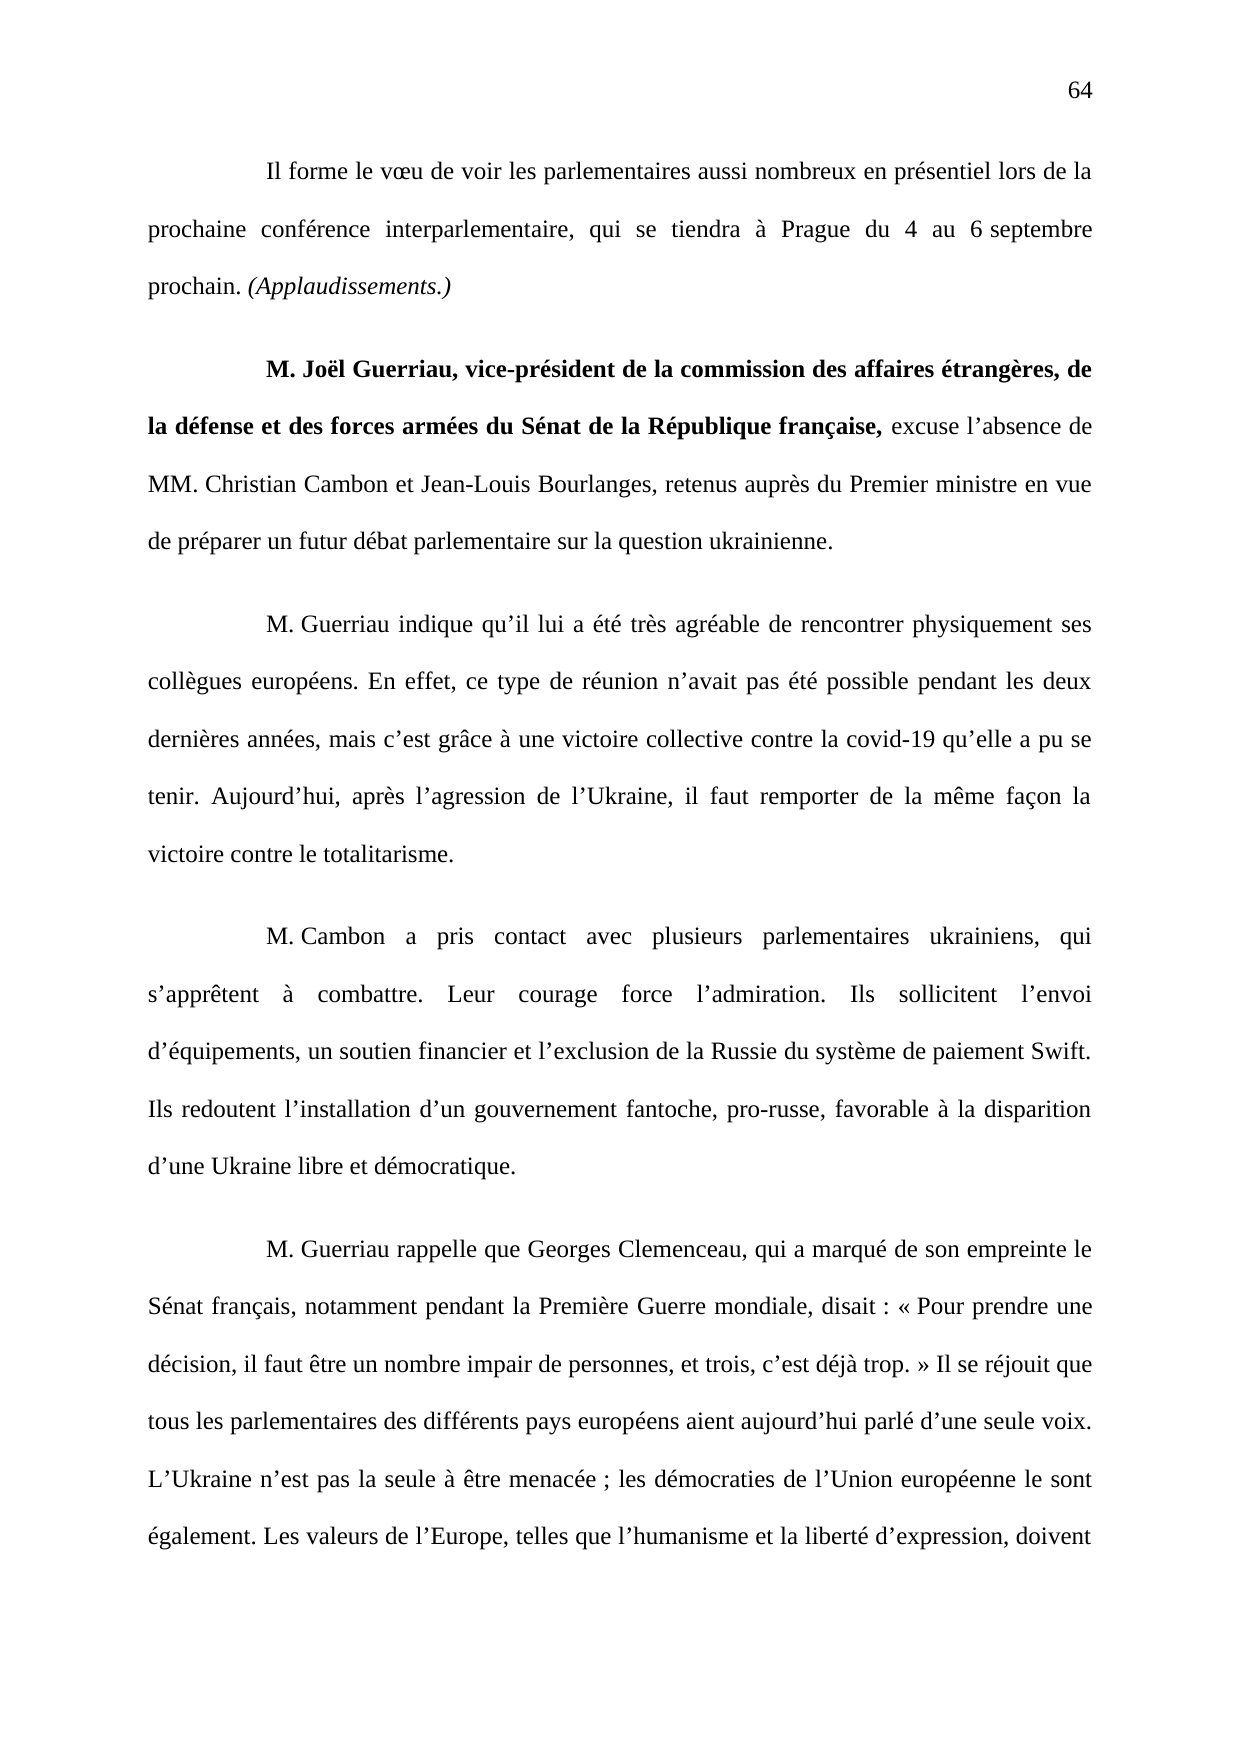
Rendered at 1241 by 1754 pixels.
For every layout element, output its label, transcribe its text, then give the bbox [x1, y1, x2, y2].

text M. Joël Guerriau, vice-président de la commission des affaires étrangères, de la défense et des forces armées du Sénat de la République française, excuse l’absence de MM. Christian Cambon et Jean-Louis Bourlanges, retenus auprès du Premier ministre en vue de préparer un futur débat parlementaire sur la question ukrainienne. [148, 354, 1092, 555]
text M. Cambon a pris contact avec plusieurs parlementaires ukrainiens, qui s’apprêtent à combattre. Leur courage force l’admiration. Ils sollicitent l’envoi d’équipements, un soutien financier et l’exclusion de la Russie du système de paiement Swift. Ils redoutent l’installation d’un gouvernement fantoche, pro-russe, favorable à la disparition d’une Ukraine libre et démocratique. [148, 921, 1092, 1180]
text Il forme le vœu de voir les parlementaires aussi nombreux en présentiel lors de la prochaine conférence interparlementaire, qui se tiendra à Prague du 4 au 6 septembre prochain. (Applaudissements.) [148, 156, 1092, 300]
text M. Guerriau indique qu’il lui a été très agréable de rencontrer physiquement ses collègues européens. En effet, ce type de réunion n’avait pas été possible pendant les deux dernières années, mais c’est grâce à une victoire collective contre la covid-19 qu’elle a pu se tenir. Aujourd’hui, après l’agression de l’Ukraine, il faut remporter de la même façon la victoire contre le totalitarisme. [148, 609, 1092, 868]
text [148, 1234, 1092, 1550]
